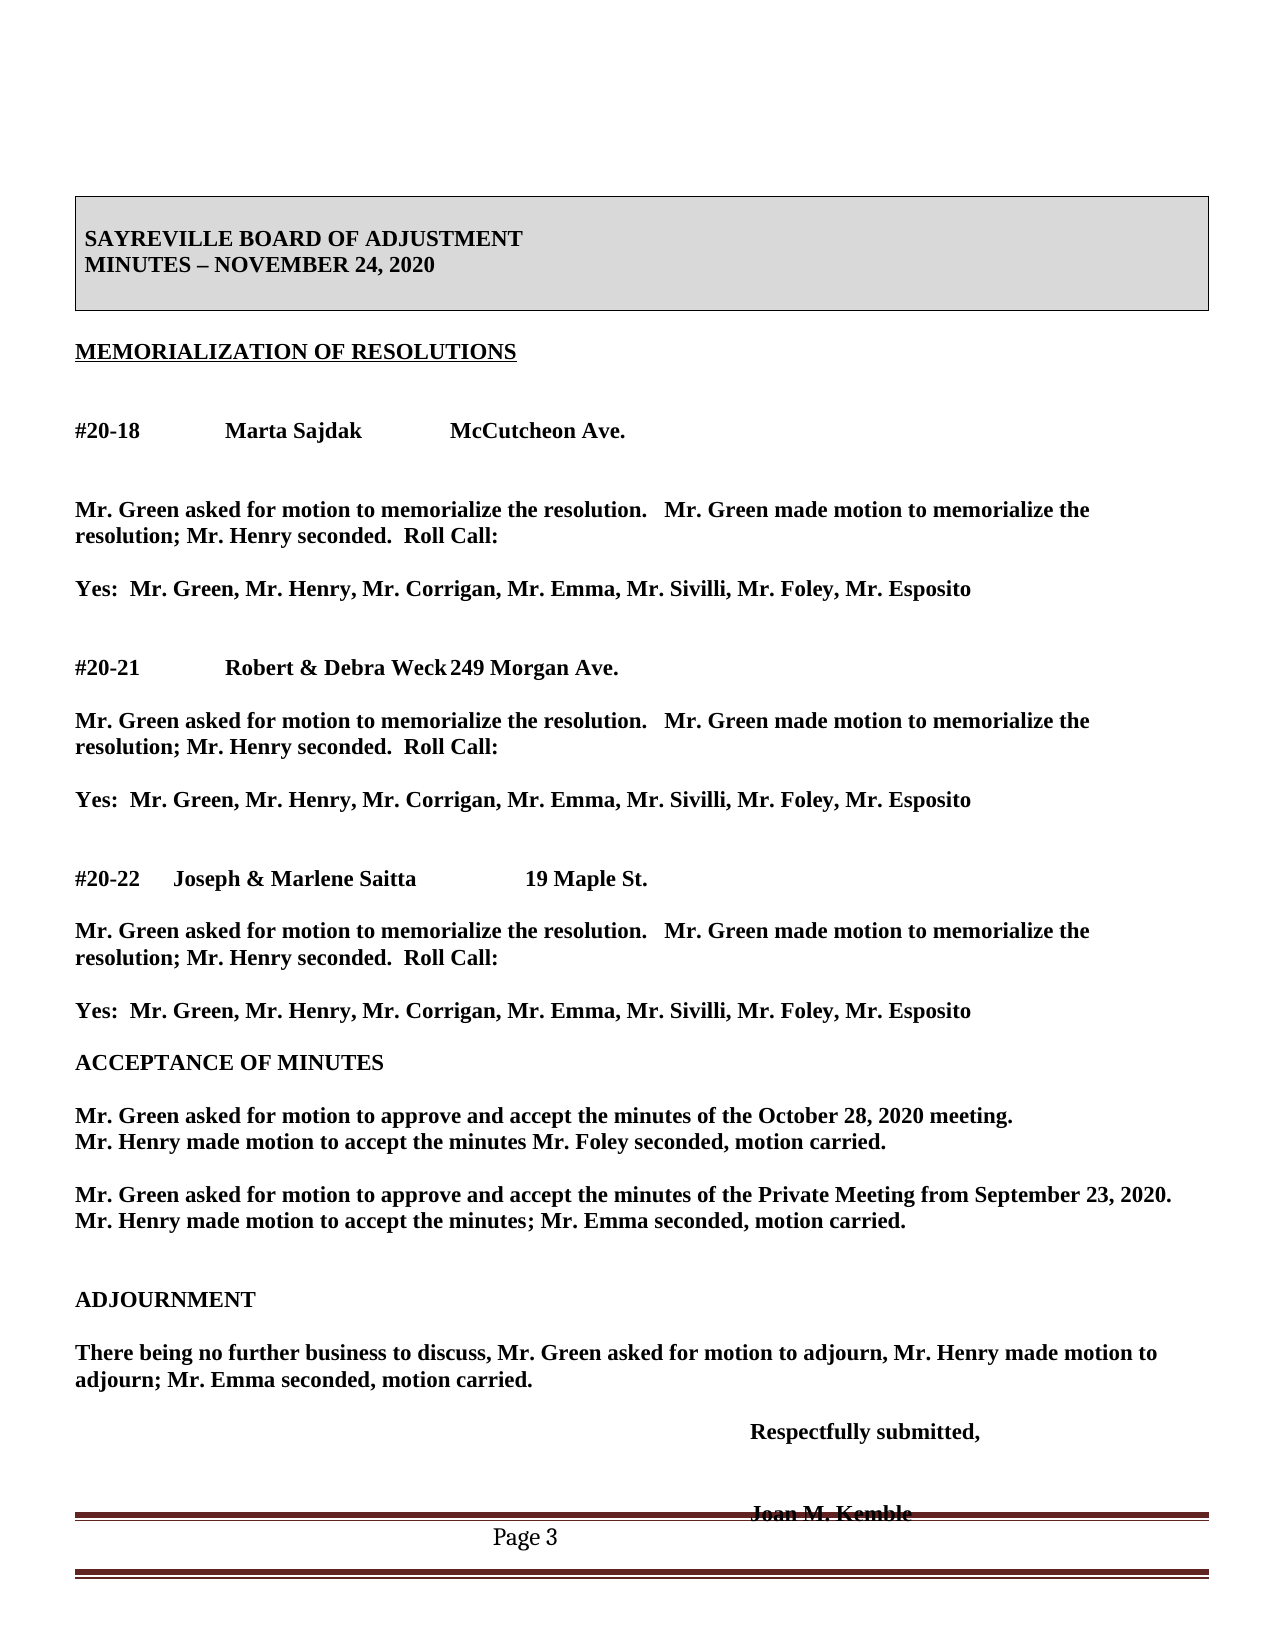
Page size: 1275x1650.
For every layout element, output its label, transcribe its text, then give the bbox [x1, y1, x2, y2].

text Mr. Green asked for motion to memorialize the resolution. Mr. Green made motion to memorialize the resolution; Mr. Henry seconded. Roll Call: [75, 707, 1199, 759]
text Respectfully submitted, [75, 1418, 1199, 1445]
text Yes: Mr. Green, Mr. Henry, Mr. Corrigan, Mr. Emma, Mr. Sivilli, Mr. Foley, Mr. Esposito [75, 997, 1199, 1023]
text There being no further business to discuss, Mr. Green asked for motion to adjourn, Mr. Henry made motion to adjourn; Mr. Emma seconded, motion carried. [75, 1339, 1199, 1392]
text ACCEPTANCE OF MINUTES [75, 1049, 1199, 1076]
text #20-18 Marta Sajdak McCutcheon Ave. [75, 417, 1199, 443]
text SAYREVILLE BOARD OF ADJUSTMENT [76, 222, 1208, 248]
text MEMORIALIZATION OF RESOLUTIONS [75, 338, 1199, 364]
text Yes: Mr. Green, Mr. Henry, Mr. Corrigan, Mr. Emma, Mr. Sivilli, Mr. Foley, Mr. Esposito [75, 786, 1199, 812]
subtitle Mr. Green asked for motion to approve and accept the minutes of the Private Meeting from September 23, 2020. Mr. Henry made motion to accept the minutes; Mr. Emma seconded, motion carried. [75, 1181, 1199, 1234]
text MINUTES – NOVEMBER 24, 2020 [76, 248, 1208, 275]
text #20-21 Robert & Debra Weck 249 Morgan Ave. [75, 654, 1199, 680]
subtitle Mr. Green asked for motion to approve and accept the minutes of the October 28, 2020 meeting. [75, 1102, 1199, 1128]
text Yes: Mr. Green, Mr. Henry, Mr. Corrigan, Mr. Emma, Mr. Sivilli, Mr. Foley, Mr. Esposito [75, 575, 1199, 601]
text Mr. Green asked for motion to memorialize the resolution. Mr. Green made motion to memorialize the resolution; Mr. Henry seconded. Roll Call: [75, 918, 1199, 970]
text Mr. Green asked for motion to memorialize the resolution. Mr. Green made motion to memorialize the resolution; Mr. Henry seconded. Roll Call: [75, 496, 1199, 549]
text #20-22 Joseph & Marlene Saitta 19 Maple St. [75, 865, 1199, 891]
text ADJOURNMENT [75, 1287, 1199, 1313]
subtitle Mr. Henry made motion to accept the minutes Mr. Foley seconded, motion carried. [75, 1128, 1199, 1155]
text Joan M. Kemble [75, 1471, 1199, 1526]
